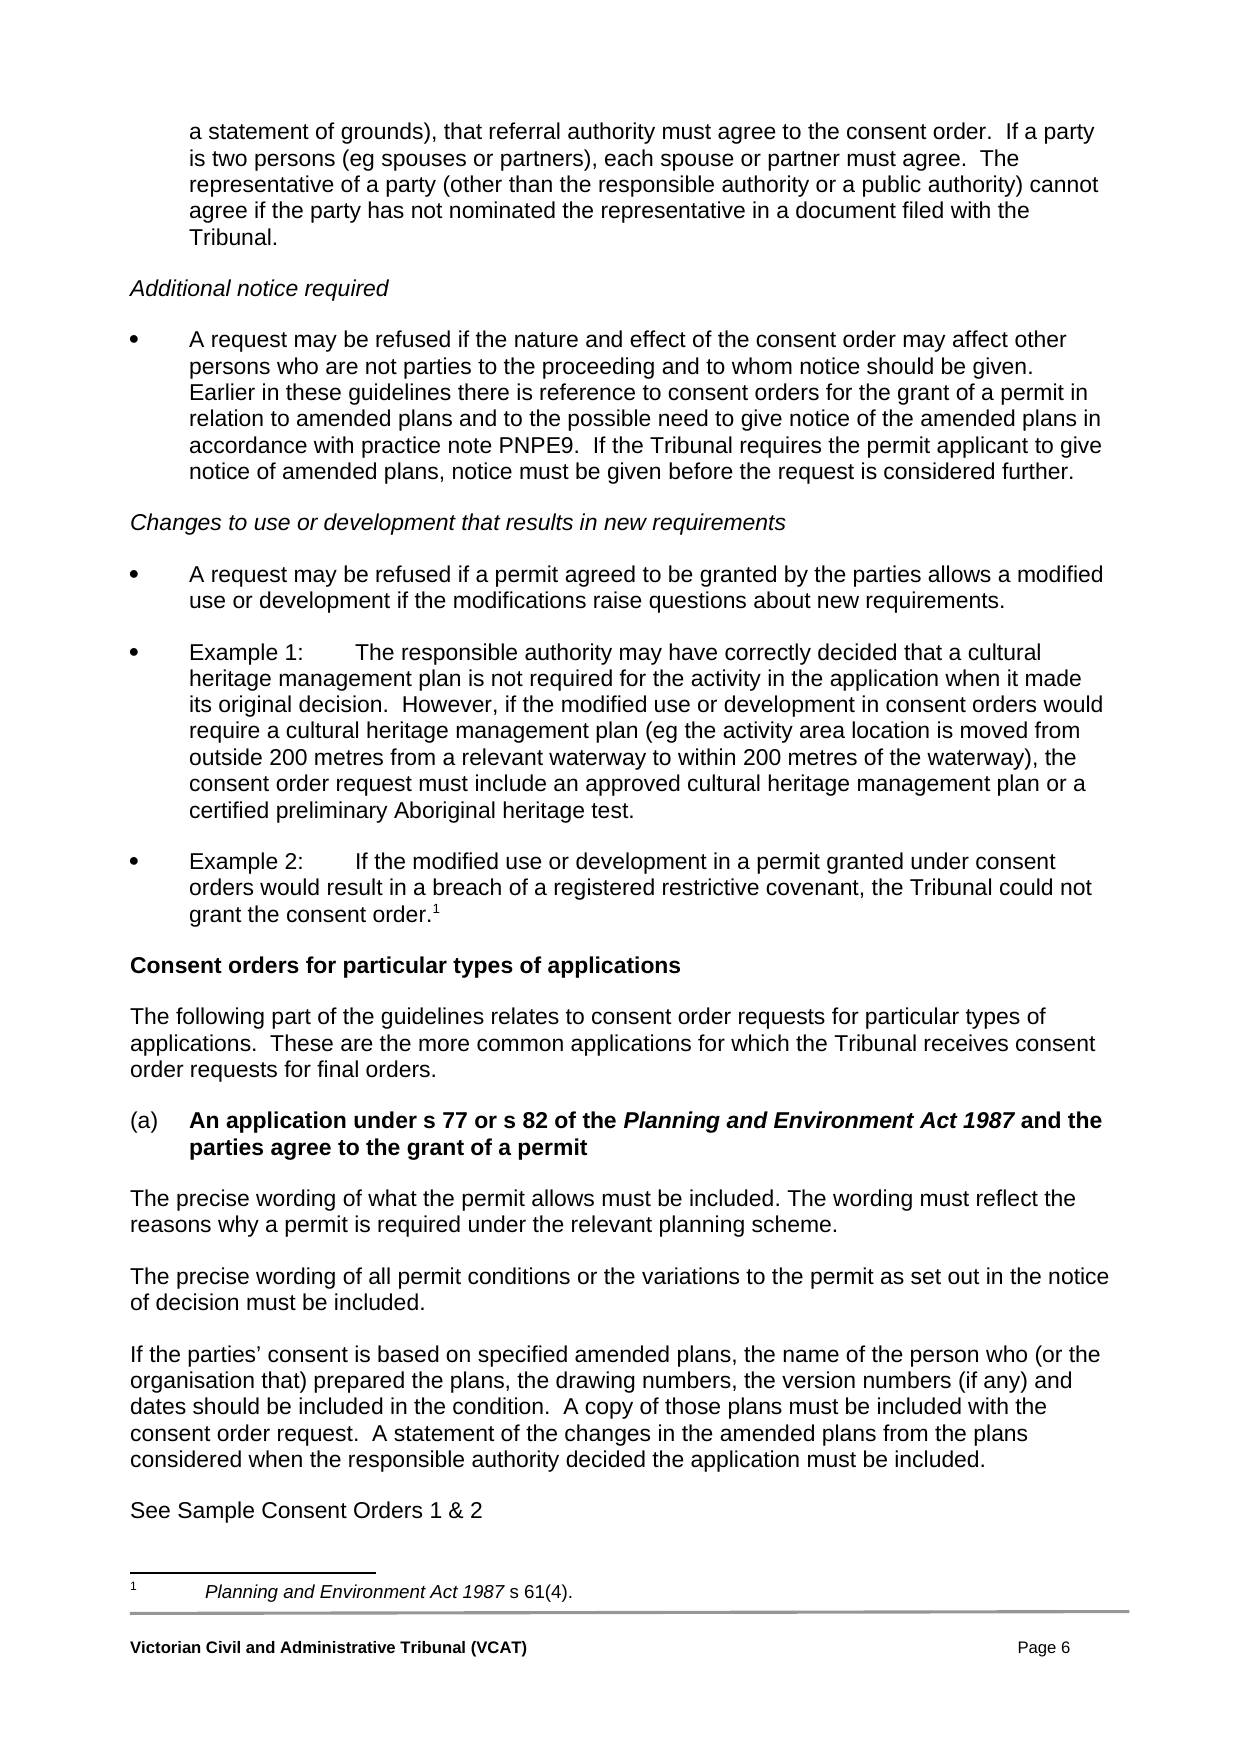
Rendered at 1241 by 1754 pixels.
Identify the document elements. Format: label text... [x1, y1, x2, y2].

text See Sample Consent Orders 1 & 2 [130, 1497, 1110, 1524]
list An application under s 77 or s 82 of the Planning and Environment Act 1987 and the parties agree to the grant of a permit [130, 1107, 1110, 1160]
text If the parties’ consent is based on specified amended plans, the name of the person who (or the organisation that) prepared the plans, the drawing numbers, the version numbers (if any) and dates should be included in the condition. A copy of those plans must be included with the consent order request. A statement of the changes in the amended plans from the plans considered when the responsible authority decided the application must be included. [130, 1341, 1110, 1472]
text The precise wording of what the permit allows must be included. The wording must reflect the reasons why a permit is required under the relevant planning scheme. [130, 1185, 1110, 1238]
list Example 2: If the modified use or development in a permit granted under consent orders would result in a breach of a registered restrictive covenant, the Tribunal could not grant the consent order. [130, 848, 1110, 927]
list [130, 118, 1110, 250]
list A request may be refused if a permit agreed to be granted by the parties allows a modified use or development if the modifications raise questions about new requirements. [130, 561, 1110, 613]
text The precise wording of all permit conditions or the variations to the permit as set out in the notice of decision must be included. [130, 1263, 1110, 1316]
text Additional notice required [130, 275, 1110, 301]
list Example 1: The responsible authority may have correctly decided that a cultural heritage management plan is not required for the activity in the application when it made its original decision. However, if the modified use or development in consent orders would require a cultural heritage management plan (eg the activity area location is moved from outside 200 metres from a relevant waterway to within 200 metres of the waterway), the consent order request must include an approved cultural heritage management plan or a certified preliminary Aboriginal heritage test. [130, 638, 1110, 823]
text Changes to use or development that results in new requirements [130, 509, 1110, 536]
list A request may be refused if the nature and effect of the consent order may affect other persons who are not parties to the proceeding and to whom notice should be given. Earlier in these guidelines there is reference to consent orders for the grant of a permit in relation to amended plans and to the possible need to give notice of the amended plans in accordance with practice note PNPE9. If the Tribunal requires the permit applicant to give notice of amended plans, notice must be given before the request is considered further. [130, 326, 1110, 484]
text Consent orders for particular types of applications [130, 952, 1110, 978]
text The following part of the guidelines relates to consent order requests for particular types of applications. These are the more common applications for which the Tribunal receives consent order requests for final orders. [130, 1003, 1110, 1082]
